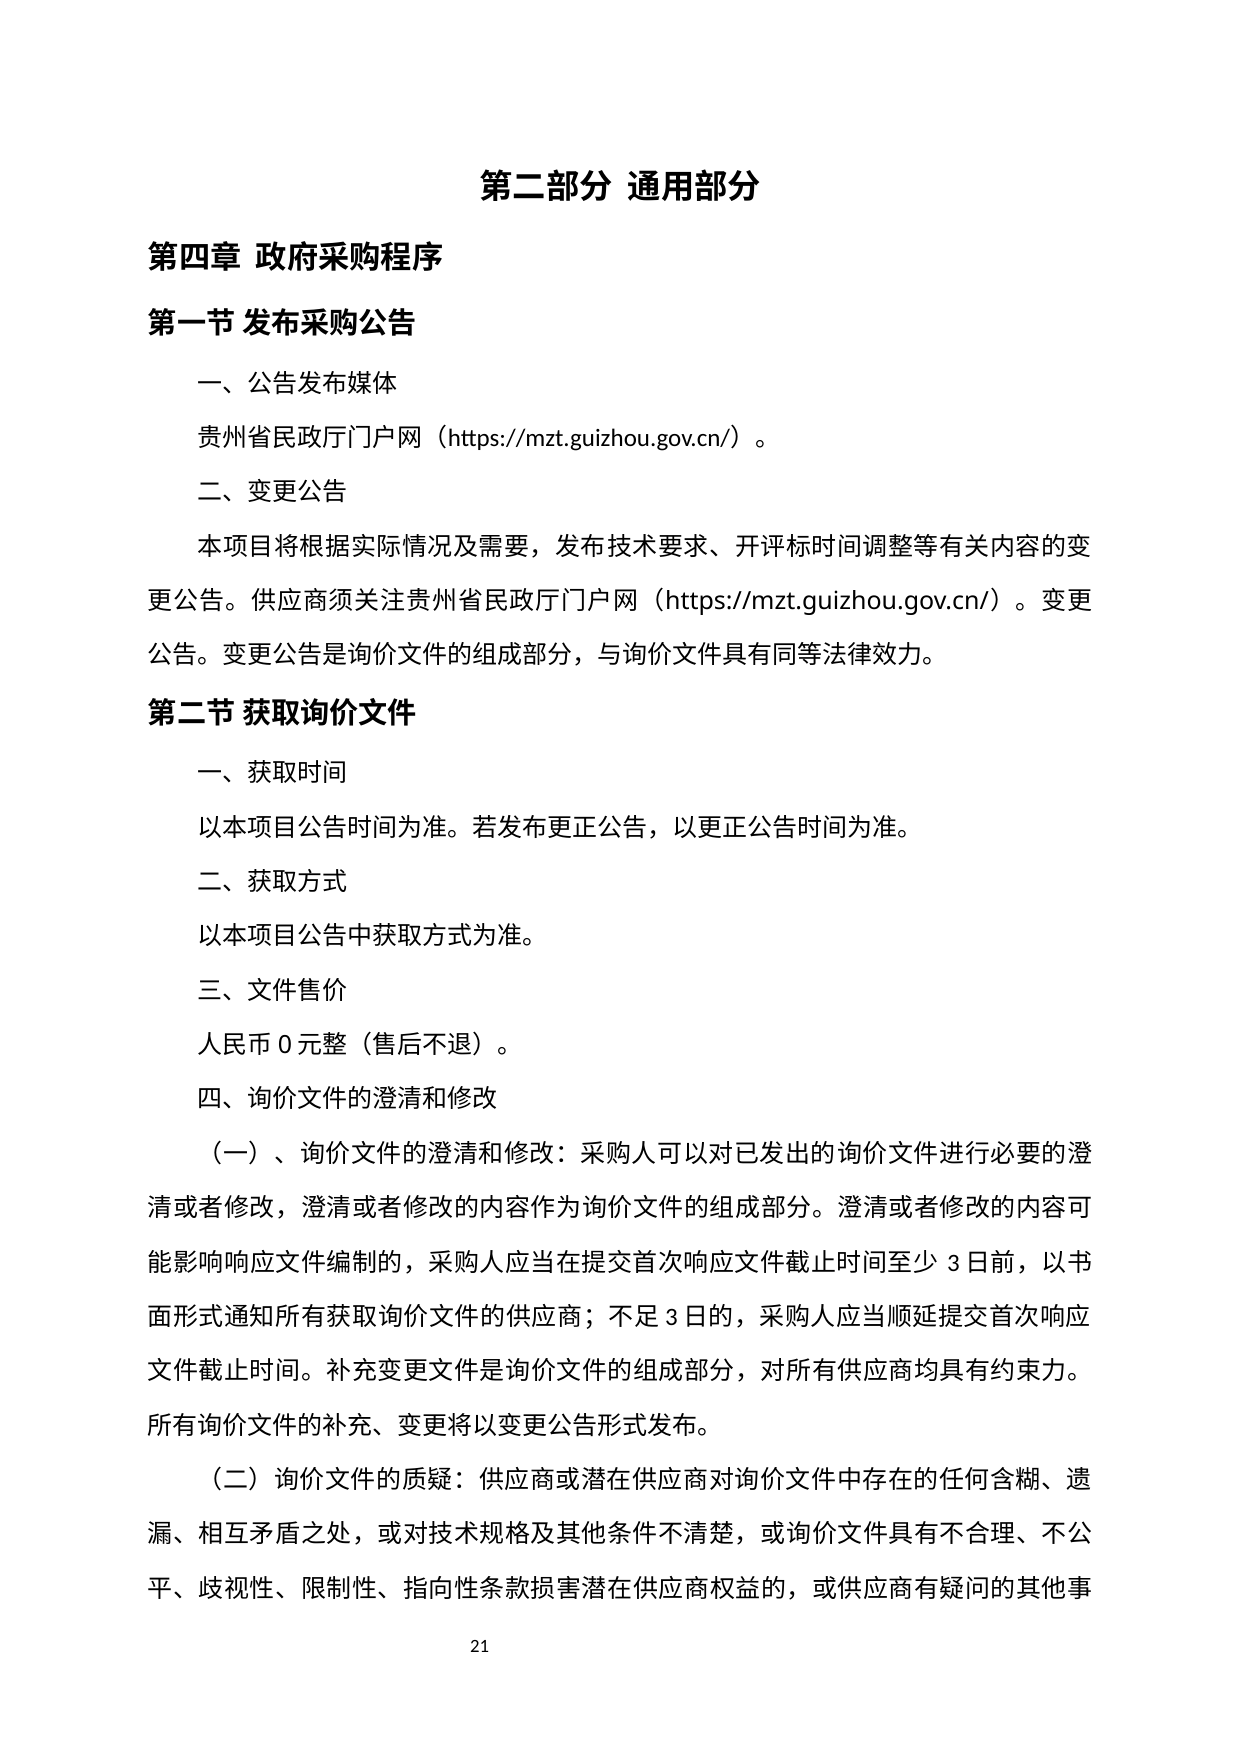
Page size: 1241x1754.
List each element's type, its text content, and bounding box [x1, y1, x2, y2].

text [148, 1459, 1092, 1604]
text 以本项目公告时间为准。若发布更正公告，以更正公告时间为准。 [148, 807, 1092, 843]
text 第二节 获取询价文件 [148, 689, 1092, 732]
text 二、变更公告 [148, 472, 1092, 508]
text 一、公告发布媒体 [148, 363, 1092, 399]
text （一）、询价文件的澄清和修改：采购人可以对已发出的询价文件进行必要的澄清或者修改，澄清或者修改的内容作为询价文件的组成部分。澄清或者修改的内容可能影响响应文件编制的，采购人应当在提交首次响应文件截止时间至少3日前，以书面形式通知所有获取询价文件的供应商；不足3日的，采购人应当顺延提交首次响应文件截止时间。补充变更文件是询价文件的组成部分，对所有供应商均具有约束力。所有询价文件的补充、变更将以变更公告形式发布。 [148, 1133, 1092, 1441]
text 第一节 发布采购公告 [148, 299, 1092, 342]
text 本项目将根据实际情况及需要，发布技术要求、开评标时间调整等有关内容的变更公告。供应商须关注贵州省民政厅门户网（https://mzt.guizhou.gov.cn/）。变更公告。变更公告是询价文件的组成部分，与询价文件具有同等法律效力。 [148, 526, 1092, 671]
text 四、询价文件的澄清和修改 [148, 1079, 1092, 1115]
text 一、获取时间 [148, 753, 1092, 789]
text 三、文件售价 [148, 970, 1092, 1006]
text 第四章 政府采购程序 [148, 232, 1092, 277]
text 贵州省民政厅门户网（https://mzt.guizhou.gov.cn/）。 [148, 417, 1092, 454]
text 人民币0元整（售后不退）。 [148, 1024, 1092, 1061]
text 二、获取方式 [148, 861, 1092, 898]
text 第二部分 通用部分 [148, 159, 1092, 208]
text 以本项目公告中获取方式为准。 [148, 916, 1092, 952]
